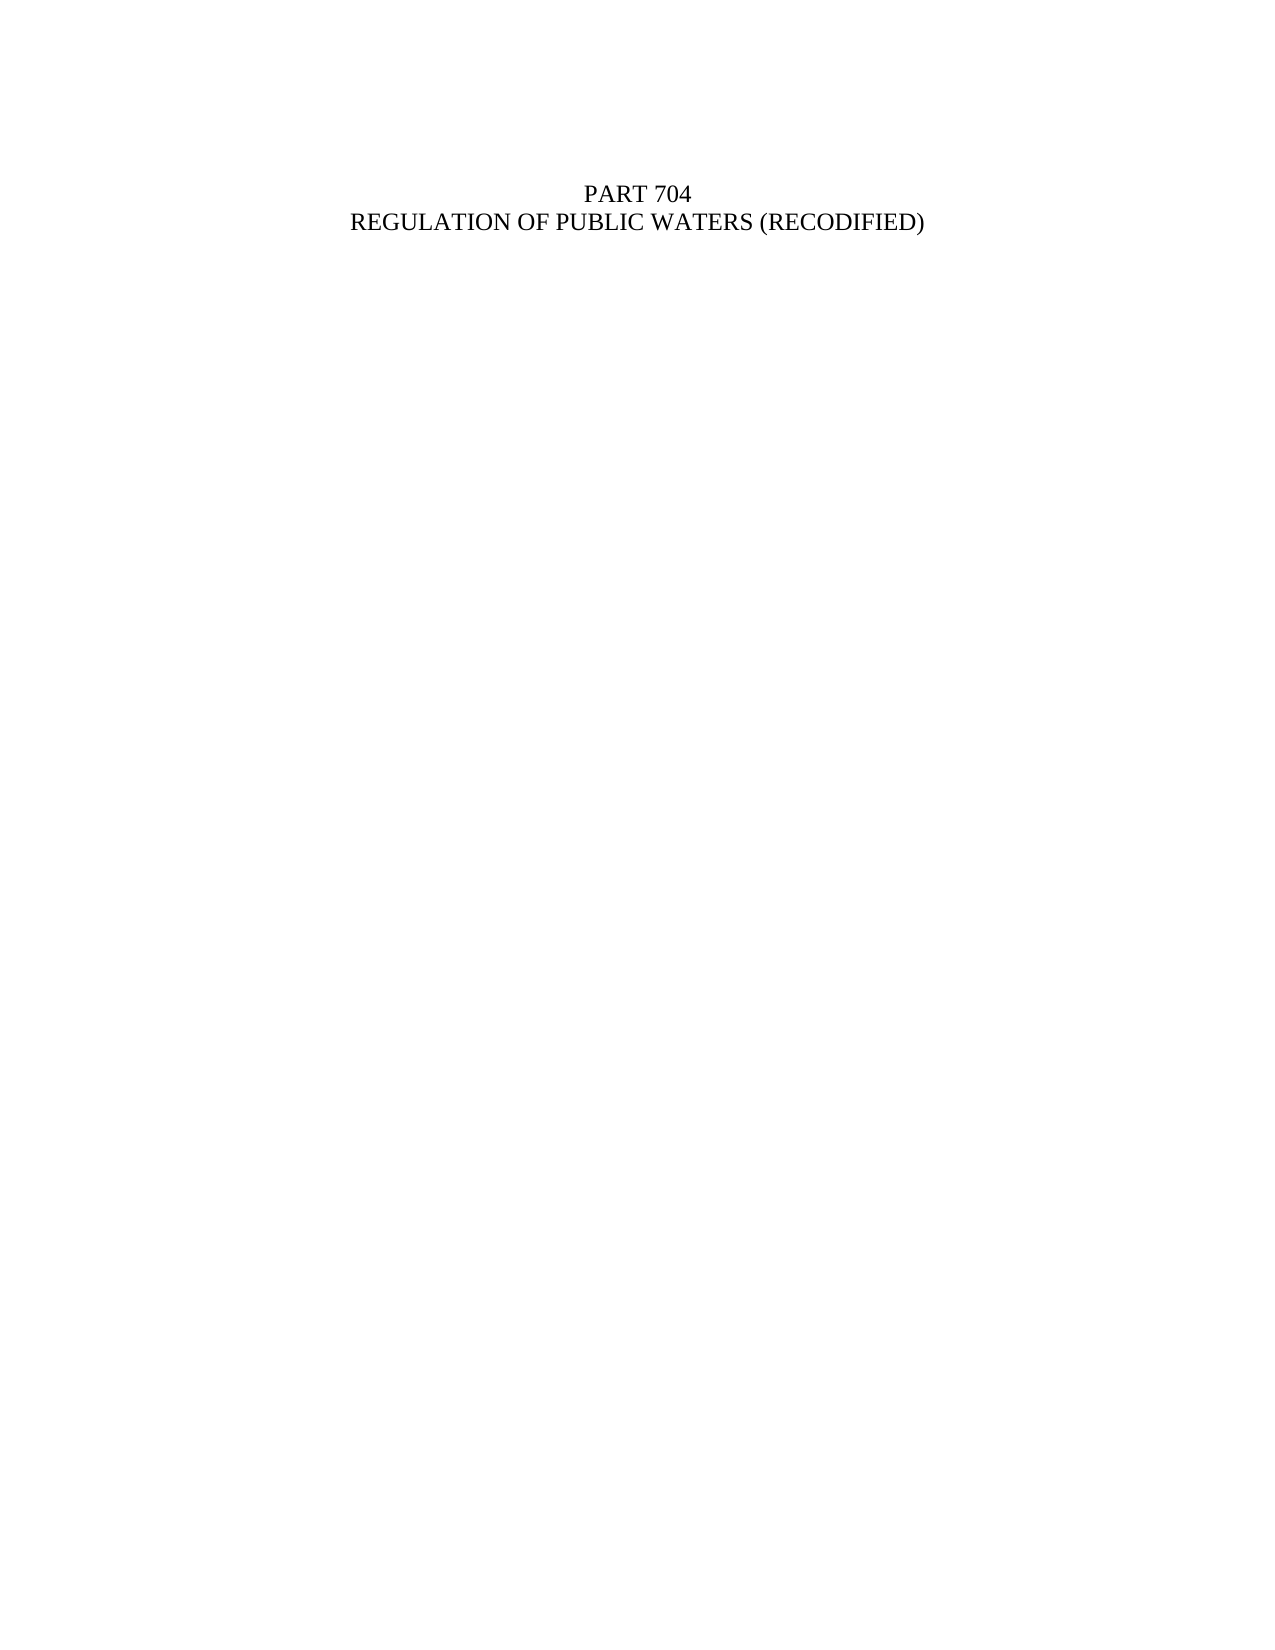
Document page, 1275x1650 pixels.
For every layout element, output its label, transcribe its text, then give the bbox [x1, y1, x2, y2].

text PART 704 [150, 179, 1125, 207]
text REGULATION OF PUBLIC WATERS (RECODIFIED) [150, 207, 1125, 236]
